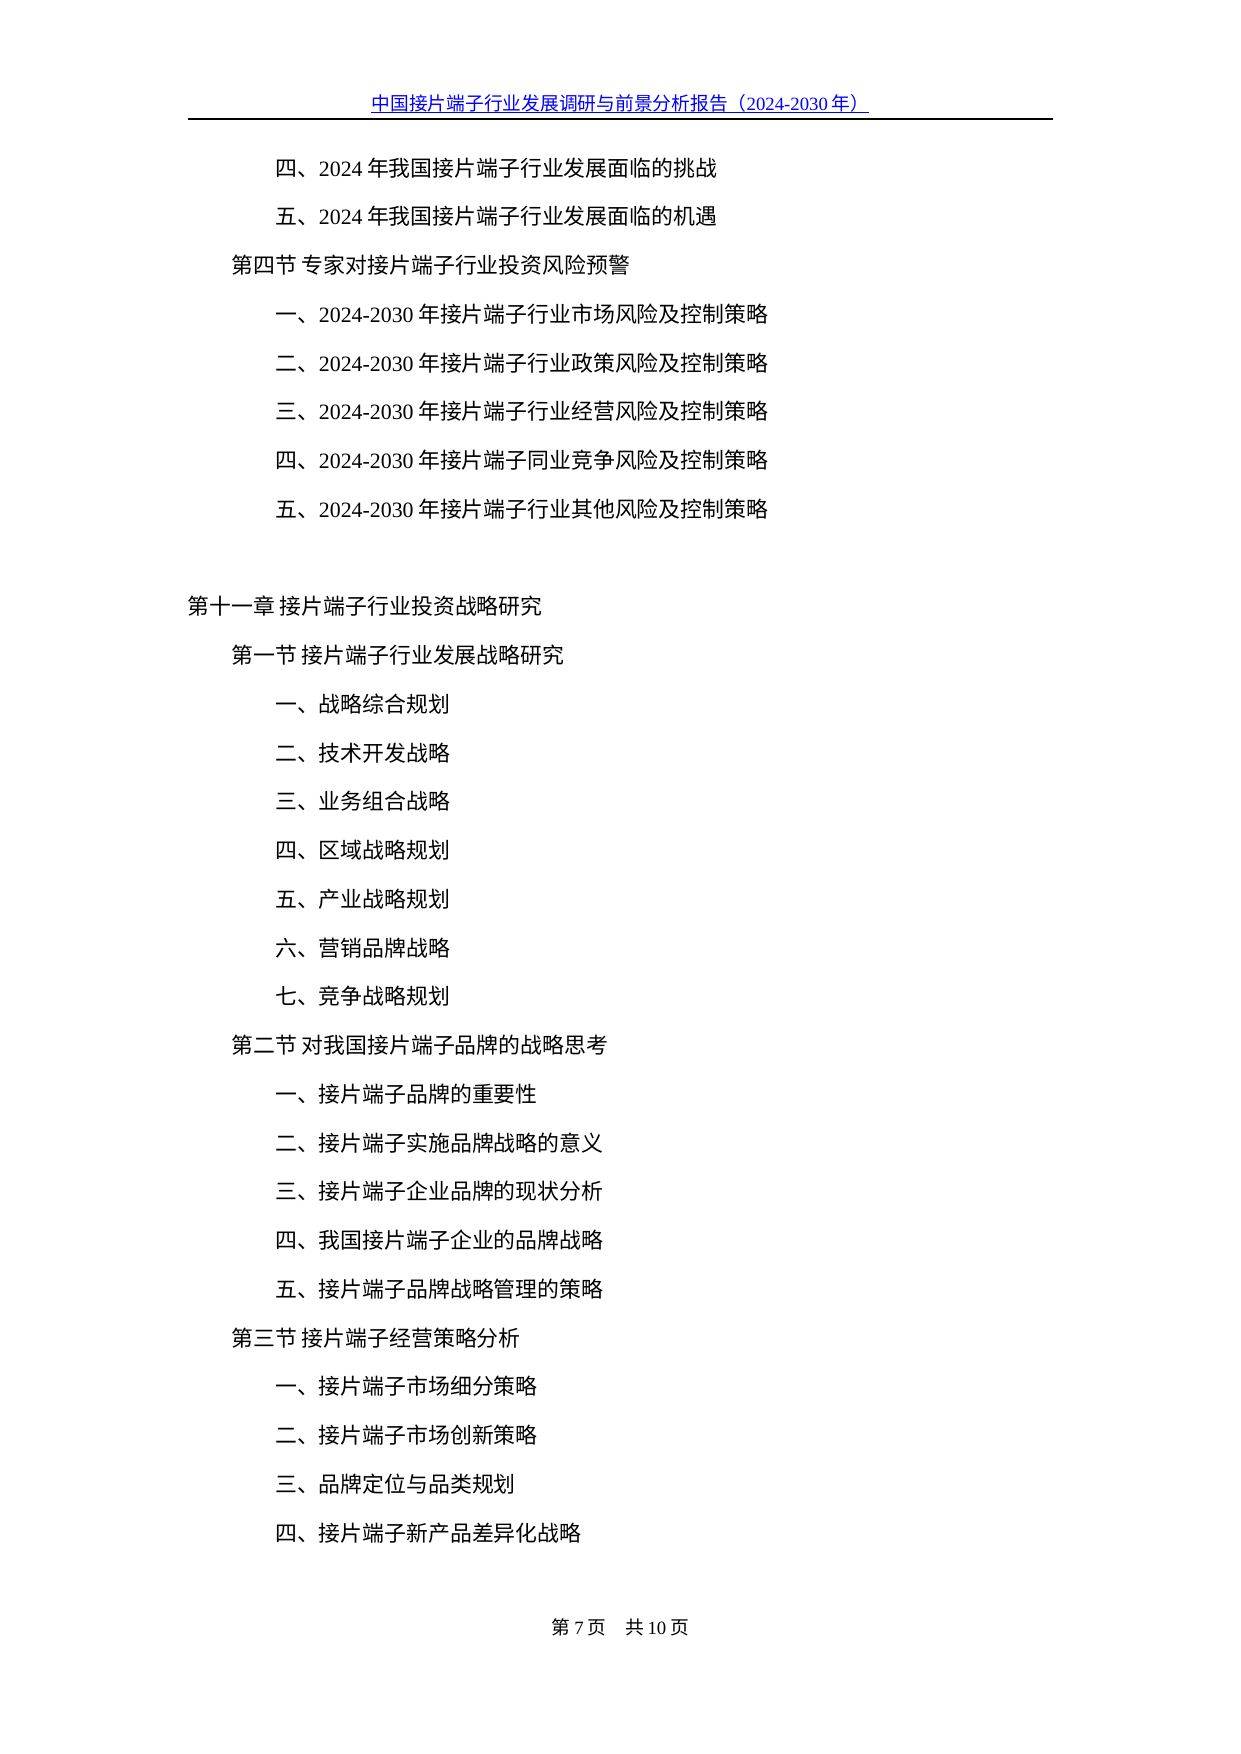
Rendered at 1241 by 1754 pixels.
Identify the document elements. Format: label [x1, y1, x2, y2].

text [187, 150, 1053, 1548]
